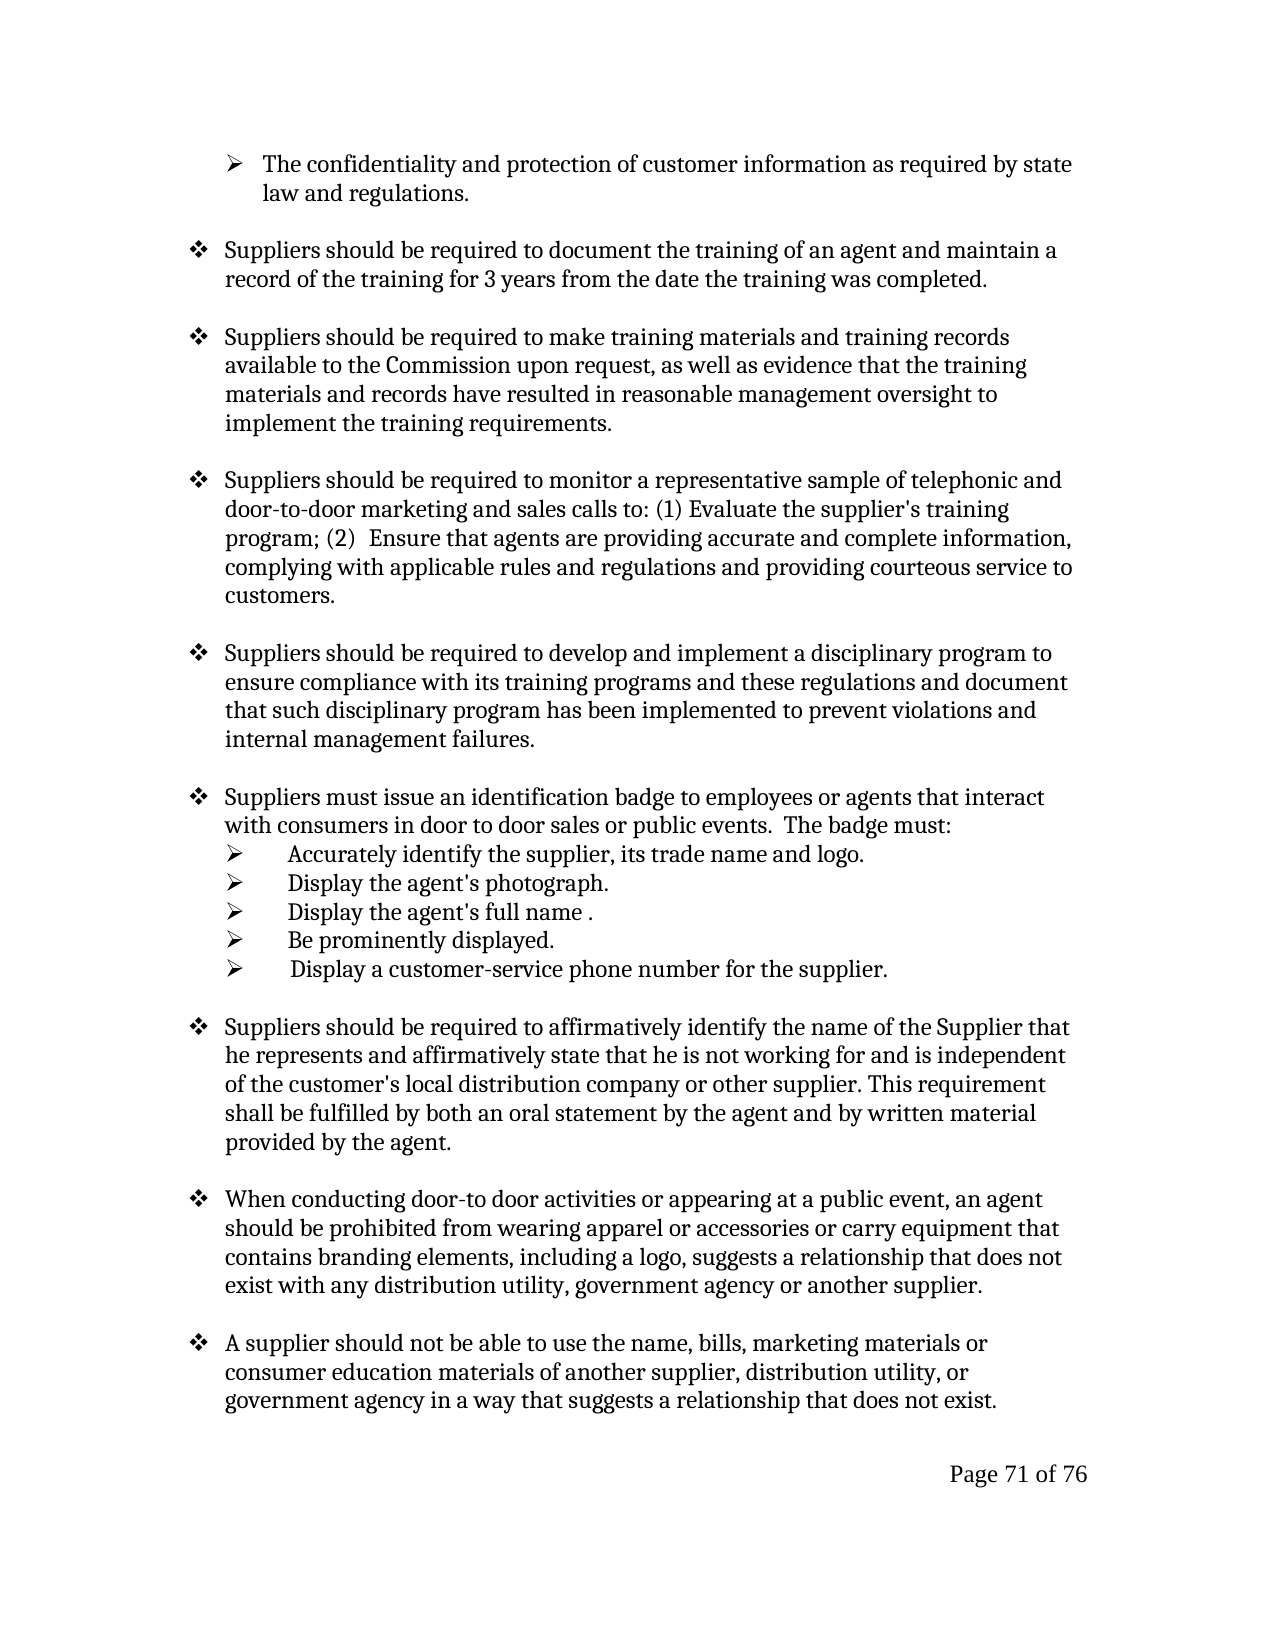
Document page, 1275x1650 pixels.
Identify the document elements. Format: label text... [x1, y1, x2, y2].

list The confidentiality and protection of customer information as required by state law and regulations. [225, 150, 1087, 207]
list A supplier should not be able to use the name, bills, marketing materials or consumer education materials of another supplier, distribution utility, or government agency in a way that suggests a relationship that does not exist. [187, 1329, 1087, 1415]
list Suppliers should be required to develop and implement a disciplinary program to ensure compliance with its training programs and these regulations and document that such disciplinary program has been implemented to prevent violations and internal management failures. [187, 639, 1087, 754]
list Display the agent's full name . [225, 897, 1087, 926]
list Display the agent's photograph. [225, 869, 1087, 897]
list Be prominently displayed. [225, 926, 1087, 955]
list Suppliers should be required to monitor a representative sample of telephonic and door-to-door marketing and sales calls to: (1) Evaluate the supplier's training program; (2) Ensure that agents are providing accurate and complete information, complying with applicable rules and regulations and providing courteous service to customers. [187, 466, 1087, 610]
list Display a customer-service phone number for the supplier. [225, 955, 1087, 984]
list Suppliers should be required to make training materials and training records available to the Commission upon request, as well as evidence that the training materials and records have resulted in reasonable management oversight to implement the training requirements. [187, 322, 1087, 437]
list Suppliers should be required to document the training of an agent and maintain a record of the training for 3 years from the date the training was completed. [187, 236, 1087, 294]
list When conducting door-to door activities or appearing at a public event, an agent should be prohibited from wearing apparel or accessories or carry equipment that contains branding elements, including a logo, suggests a relationship that does not exist with any distribution utility, government agency or another supplier. [187, 1185, 1087, 1300]
list Accurately identify the supplier, its trade name and logo. [225, 840, 1087, 869]
list Suppliers must issue an identification badge to employees or agents that interact with consumers in door to door sales or public events. The badge must: [187, 782, 1087, 840]
list Suppliers should be required to affirmatively identify the name of the Supplier that he represents and affirmatively state that he is not working for and is independent of the customer's local distribution company or other supplier. This requirement shall be fulfilled by both an oral statement by the agent and by written material provided by the agent. [187, 1012, 1087, 1156]
